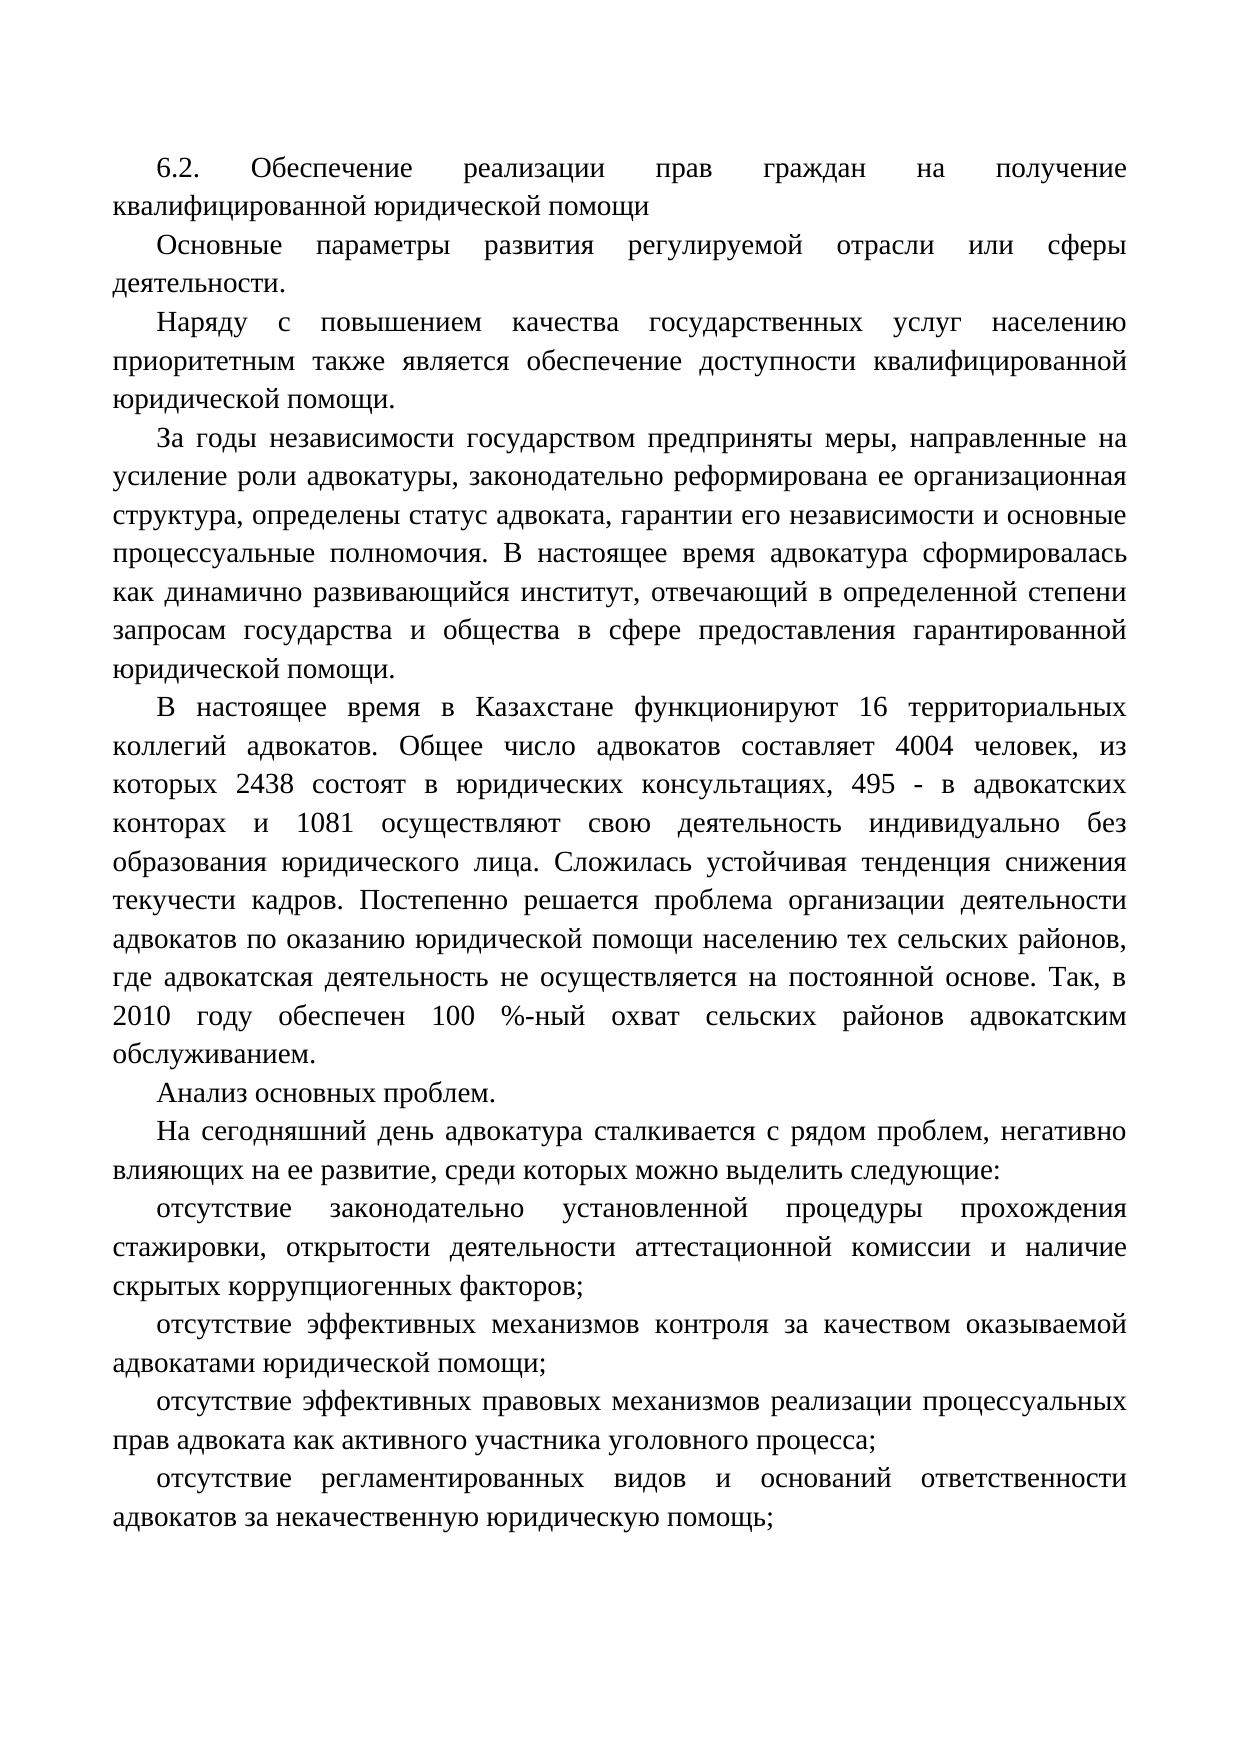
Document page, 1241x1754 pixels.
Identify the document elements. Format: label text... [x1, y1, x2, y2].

text В настоящее время в Казахстане функционируют 16 территориальных коллегий адвокатов. Общее число адвокатов составляет 4004 человек, из которых 2438 состоят в юридических консультациях, 495 - в адвокатских конторах и 1081 осуществляют свою деятельность индивидуально без образования юридического лица. Сложилась устойчивая тенденция снижения текучести кадров. Постепенно решается проблема организации деятельности адвокатов по оказанию юридической помощи населению тех сельских районов, где адвокатская деятельность не осуществляется на постоянной основе. Так, в 2010 году обеспечен 100 %-ный охват сельских районов адвокатским обслуживанием. [112, 689, 1128, 1070]
text отсутствие регламентированных видов и оснований ответственности адвокатов за некачественную юридическую помощь; [112, 1460, 1128, 1532]
text отсутствие законодательно установленной процедуры прохождения стажировки, открытости деятельности аттестационной комиссии и наличие скрытых коррупциогенных факторов; [112, 1191, 1128, 1301]
text Основные параметры развития регулируемой отрасли или сферы деятельности. [112, 227, 1128, 299]
text Анализ основных проблем. [112, 1075, 1128, 1108]
text Наряду с повышением качества государственных услуг населению приоритетным также является обеспечение доступности квалифицированной юридической помощи. [112, 304, 1128, 415]
text 6.2. Обеспечение реализации прав граждан на получение квалифицированной юридической помощи [112, 150, 1128, 222]
text отсутствие эффективных правовых механизмов реализации процессуальных прав адвоката как активного участника уголовного процесса; [112, 1383, 1128, 1455]
text На сегодняшний день адвокатура сталкивается с рядом проблем, негативно влияющих на ее развитие, среди которых можно выделить следующие: [112, 1113, 1128, 1186]
text За годы независимости государством предприняты меры, направленные на усиление роли адвокатуры, законодательно реформирована ее организационная структура, определены статус адвоката, гарантии его независимости и основные процессуальные полномочия. В настоящее время адвокатура сформировалась как динамично развивающийся институт, отвечающий в определенной степени запросам государства и общества в сфере предоставления гарантированной юридической помощи. [112, 420, 1128, 684]
text отсутствие эффективных механизмов контроля за качеством оказываемой адвокатами юридической помощи; [112, 1306, 1128, 1378]
